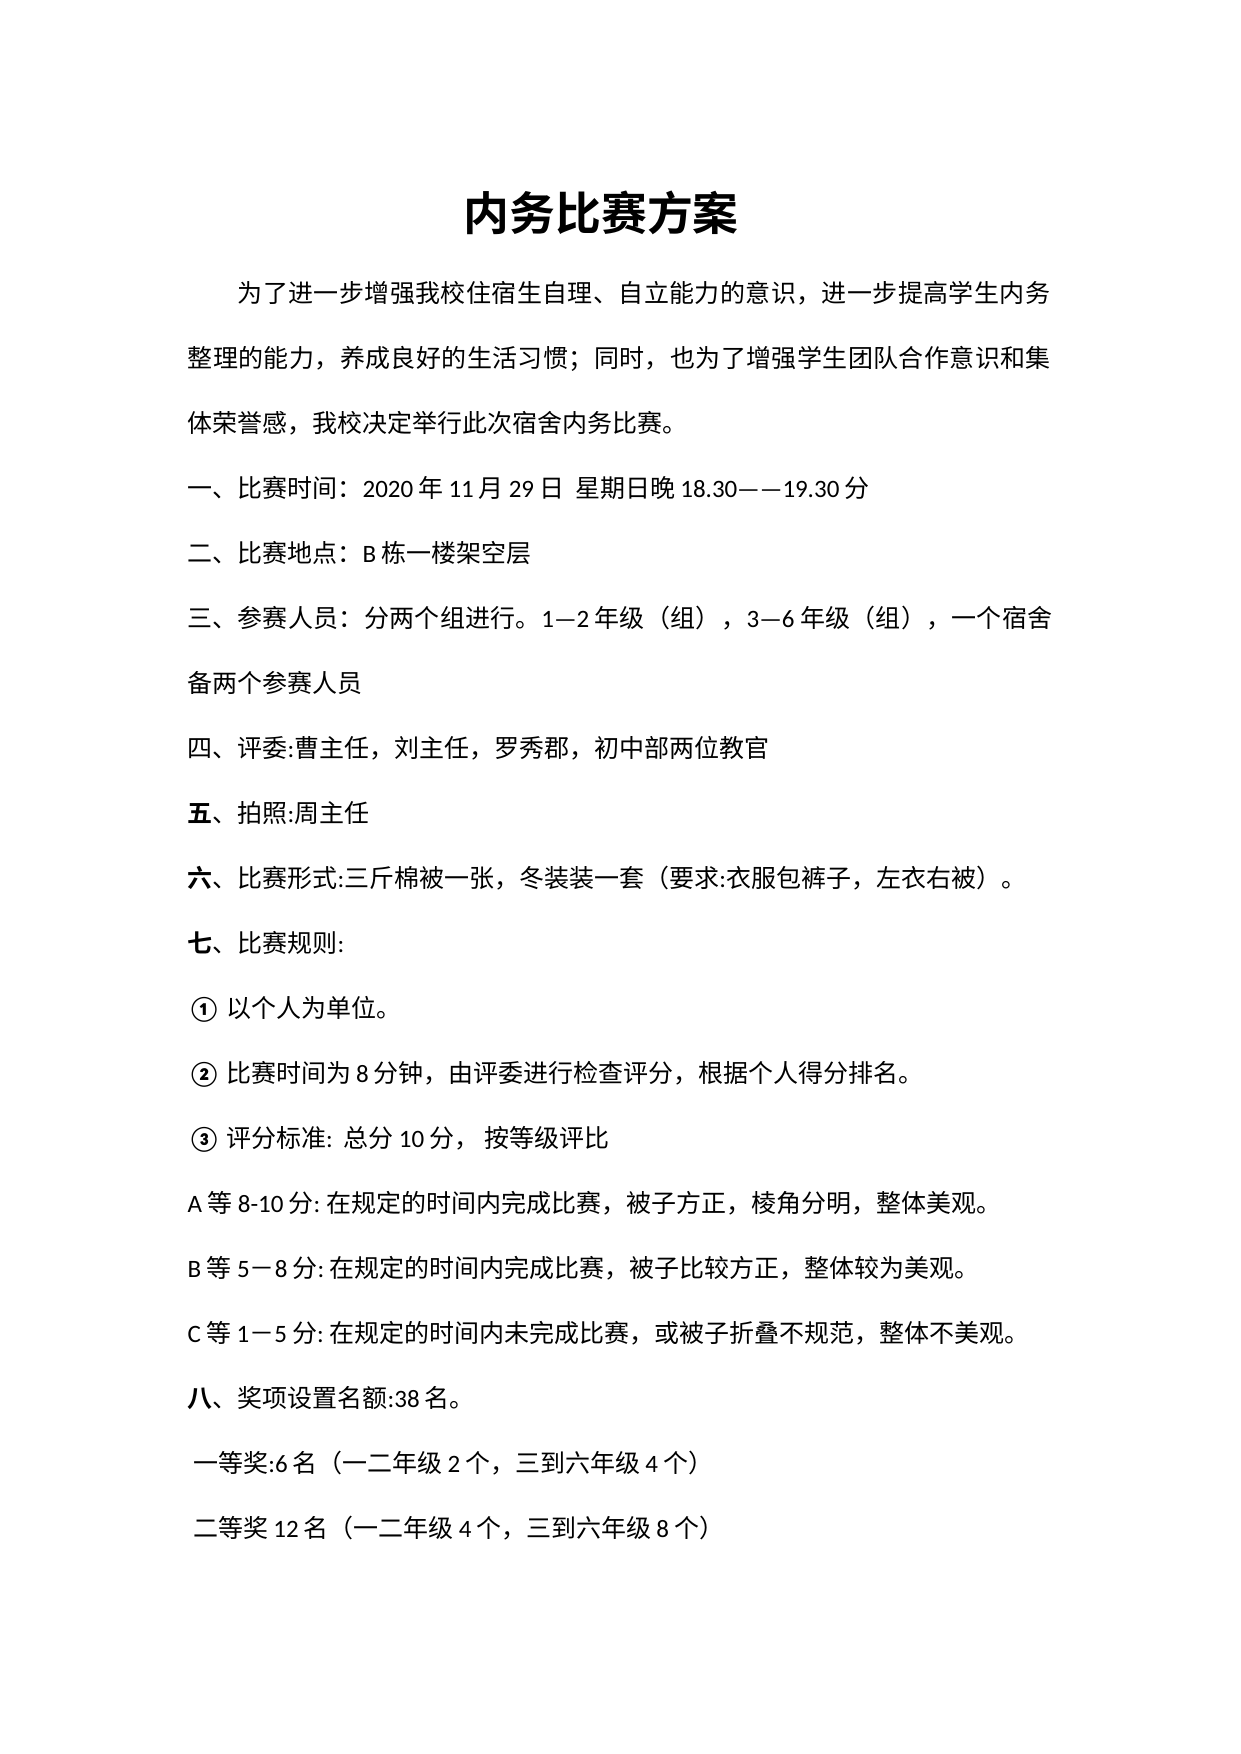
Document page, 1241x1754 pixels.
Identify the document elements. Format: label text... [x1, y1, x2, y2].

text ①以个人为单位。 [187, 974, 1053, 1039]
text 五、拍照:周主任 [187, 779, 1053, 844]
text 八、奖项设置名额:38名。 [187, 1364, 1053, 1429]
text B等 5－8分: 在规定的时间内完成比赛，被子比较方正，整体较为美观。 [187, 1234, 1053, 1299]
text 一等奖:6名（一二年级2个，三到六年级4个） [187, 1429, 1053, 1494]
text C等 1－5分: 在规定的时间内未完成比赛，或被子折叠不规范，整体不美观。 [187, 1299, 1053, 1364]
list 比赛地点：B栋一楼架空层 [187, 519, 1053, 584]
text ③评分标准: 总分10分， 按等级评比 [187, 1104, 1053, 1169]
text 内务比赛方案 [187, 162, 1053, 259]
list 比赛时间：2020年11月29日 星期日晚18.30——19.30分 [187, 454, 1053, 519]
text 二等奖12名（一二年级4个，三到六年级8个） [187, 1494, 1053, 1559]
text ②比赛时间为8分钟，由评委进行检查评分，根据个人得分排名。 [187, 1039, 1053, 1104]
text 六、比赛形式:三斤棉被一张，冬装装一套（要求:衣服包裤子，左衣右被）。 [187, 844, 1053, 909]
text 为了进一步增强我校住宿生自理、自立能力的意识，进一步提高学生内务整理的能力，养成良好的生活习惯；同时，也为了增强学生团队合作意识和集体荣誉感，我校决定举行此次宿舍内务比赛。 [187, 259, 1053, 454]
text A等 8-10分: 在规定的时间内完成比赛，被子方正，棱角分明，整体美观。 [187, 1169, 1053, 1234]
list 评委:曹主任，刘主任，罗秀郡，初中部两位教官 [187, 714, 1053, 779]
text 七、比赛规则: [187, 909, 1053, 974]
list 参赛人员：分两个组进行。1—2年级（组），3—6年级（组），一个宿舍备两个参赛人员 [187, 584, 1053, 714]
